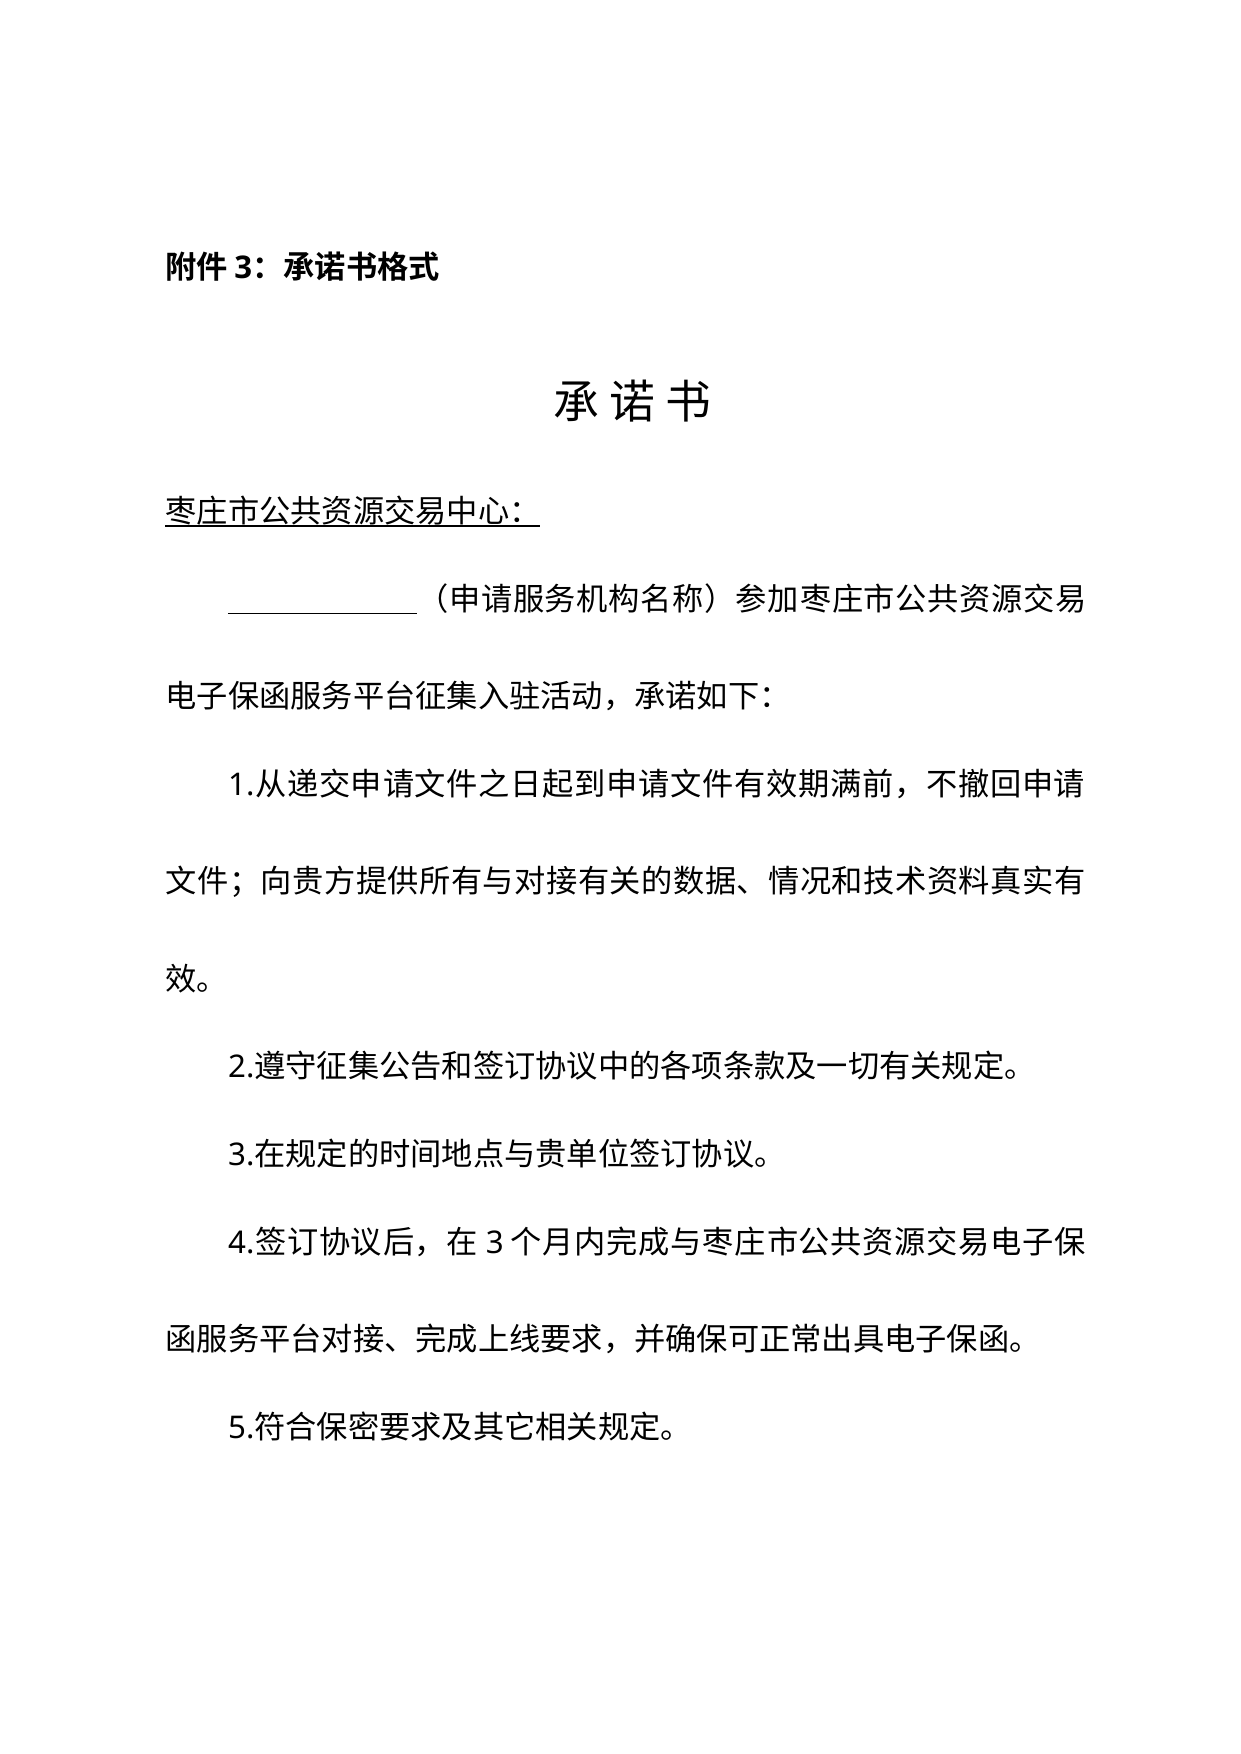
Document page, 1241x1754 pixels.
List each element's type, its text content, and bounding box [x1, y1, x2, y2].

text 3.在规定的时间地点与贵单位签订协议。 [165, 1119, 1087, 1184]
text 承 诺 书 [165, 350, 1087, 447]
text 1.从递交申请文件之日起到申请文件有效期满前，不撤回申请文件；向贵方提供所有与对接有关的数据、情况和技术资料真实有效。 [165, 749, 1087, 1009]
text 4.签订协议后，在3个月内完成与枣庄市公共资源交易电子保函服务平台对接、完成上线要求，并确保可正常出具电子保函。 [165, 1207, 1087, 1369]
text （申请服务机构名称）参加枣庄市公共资源交易电子保函服务平台征集入驻活动，承诺如下： [165, 564, 1087, 726]
text 2.遵守征集公告和签订协议中的各项条款及一切有关规定。 [165, 1032, 1087, 1097]
text 附件3：承诺书格式 [165, 233, 1087, 298]
text 5.符合保密要求及其它相关规定。 [165, 1392, 1087, 1457]
text 枣庄市公共资源交易中心： [165, 476, 1087, 541]
